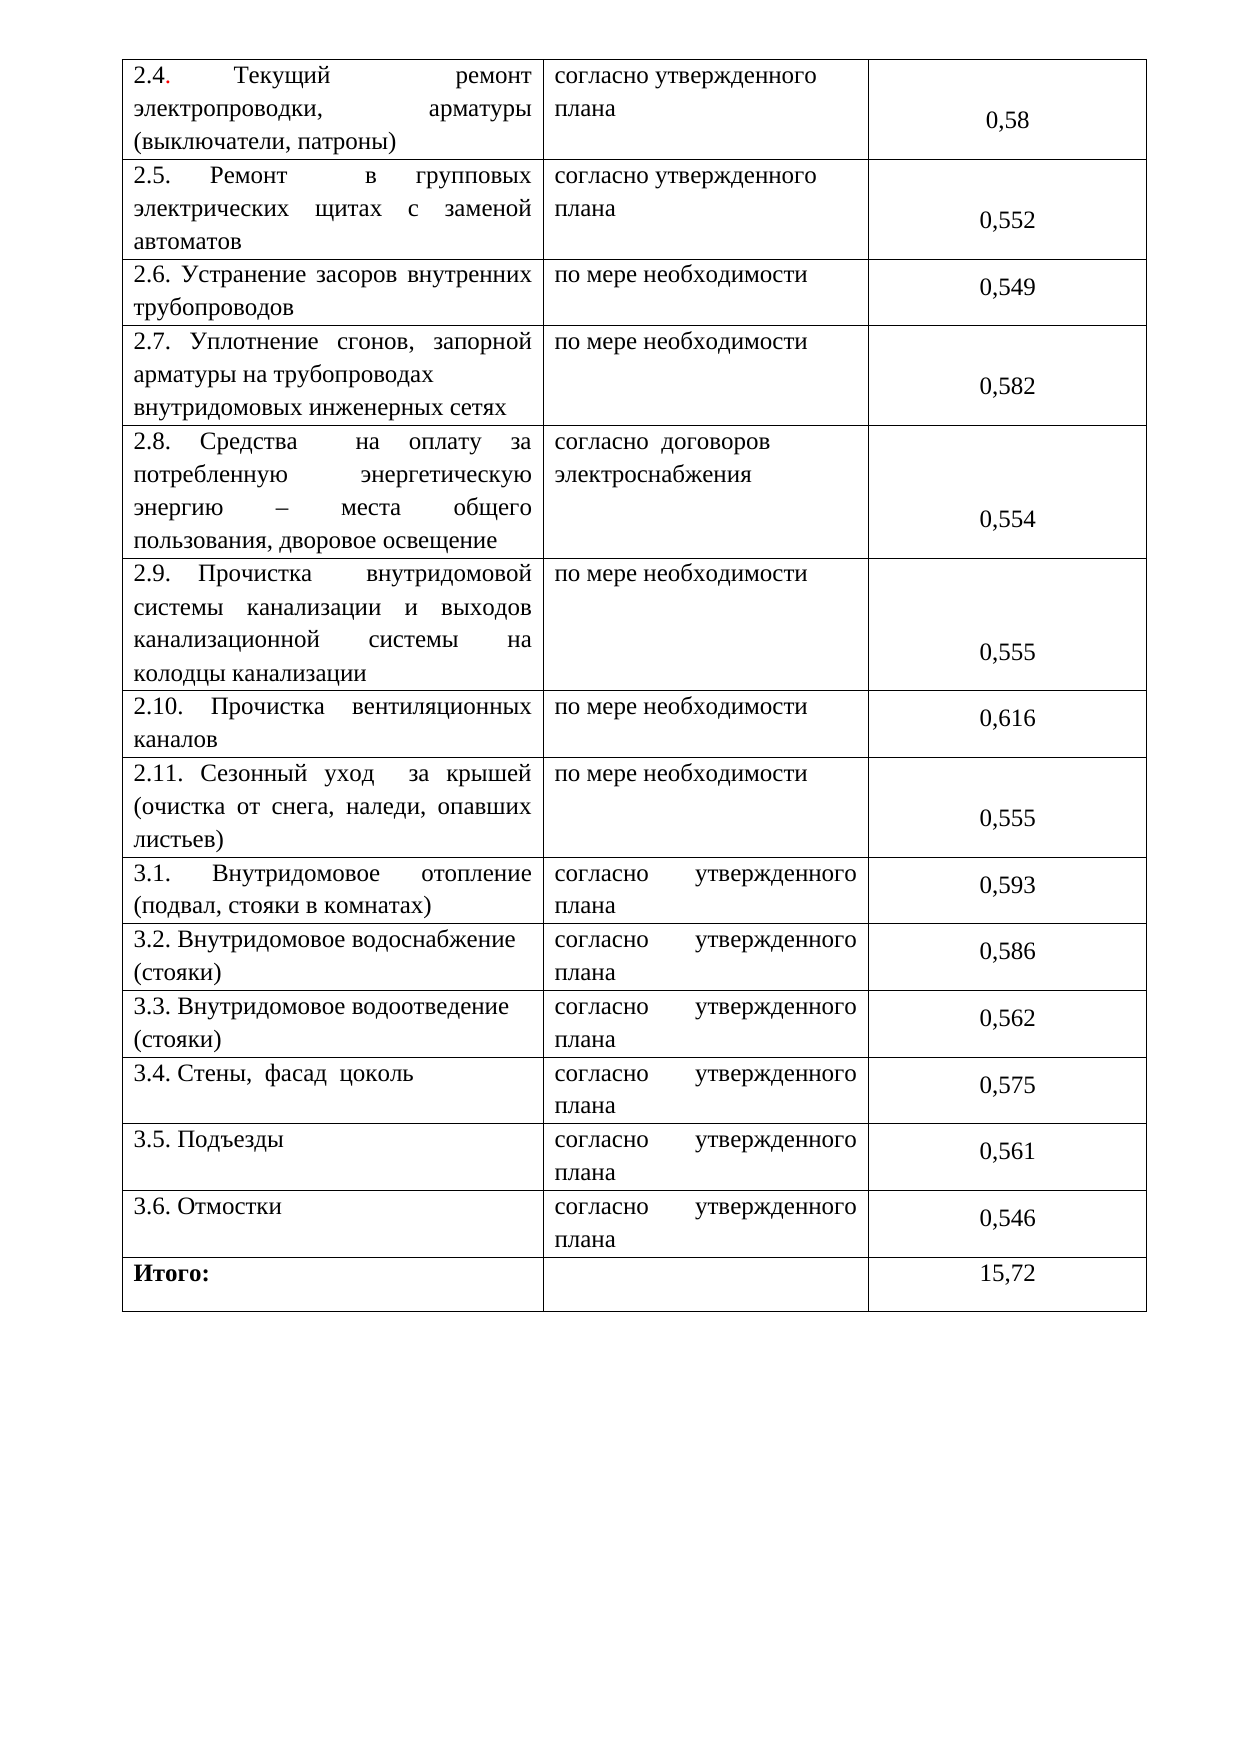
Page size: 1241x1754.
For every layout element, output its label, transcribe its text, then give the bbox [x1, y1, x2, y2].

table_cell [544, 60, 868, 159]
table_cell согласно утвержденного плана [544, 160, 868, 258]
table_cell 0,552 [869, 160, 1146, 258]
table_cell 0,58 [869, 60, 1146, 159]
table_cell 0,582 [869, 326, 1146, 425]
table_cell согласно утвержденного плана [544, 1058, 868, 1123]
table_cell 2.6. Устранение засоров внутренних трубопроводов [123, 260, 543, 325]
table_cell 0,555 [869, 758, 1146, 857]
table_cell 2.8. Средства на оплату за потребленную энергетическую энергию – места общего пользования, дворовое освещение [123, 426, 543, 557]
table_cell 0,554 [869, 426, 1146, 557]
table_cell 0,562 [869, 991, 1146, 1057]
table_cell 3.2. Внутридомовое водоснабжение (стояки) [123, 924, 543, 990]
table_cell Итого: [123, 1258, 543, 1311]
table_cell согласно договоров электроснабжения [544, 426, 868, 557]
table_cell 2.9. Прочистка внутридомовой системы канализации и выходов канализационной системы на колодцы канализации [123, 559, 543, 690]
table_cell по мере необходимости [544, 758, 868, 857]
table_cell 0,575 [869, 1058, 1146, 1123]
table_cell 0,555 [869, 559, 1146, 690]
table_cell по мере необходимости [544, 691, 868, 757]
table_cell 3.1. Внутридомовое отопление (подвал, стояки в комнатах) [123, 858, 543, 923]
table_cell 0,586 [869, 924, 1146, 990]
table_cell 2.10. Прочистка вентиляционных каналов [123, 691, 543, 757]
table_cell 0,593 [869, 858, 1146, 923]
table_cell 2.11. Сезонный уход за крышей (очистка от снега, наледи, опавших листьев) [123, 758, 543, 857]
table_cell согласно утвержденного плана [544, 1124, 868, 1190]
table_cell 3.5. Подъезды [123, 1124, 543, 1190]
table_cell 3.4. Стены, фасад цоколь [123, 1058, 543, 1123]
table_cell 0,616 [869, 691, 1146, 757]
table_cell 2.5. Ремонт в групповых электрических щитах с заменой автоматов [123, 160, 543, 258]
table_cell 3.6. Отмостки [123, 1191, 543, 1257]
table_cell [544, 1258, 868, 1311]
table_cell 0,561 [869, 1124, 1146, 1190]
table_cell 0,549 [869, 260, 1146, 325]
table_cell 2.7. Уплотнение сгонов, запорной арматуры на трубопроводах внутридомовых инженерных сетях [123, 326, 543, 425]
table_cell по мере необходимости [544, 326, 868, 425]
table_cell согласно утвержденного плана [544, 858, 868, 923]
table_cell согласно утвержденного плана [544, 991, 868, 1057]
table_cell по мере необходимости [544, 260, 868, 325]
table_cell 3.3. Внутридомовое водоотведение (стояки) [123, 991, 543, 1057]
table_cell 15,72 [869, 1258, 1146, 1311]
table_cell 2.4. Текущий ремонт электропроводки, арматуры (выключатели, патроны) [123, 60, 543, 159]
table_cell по мере необходимости [544, 559, 868, 690]
table_cell согласно утвержденного плана [544, 924, 868, 990]
table_cell согласно утвержденного плана [544, 1191, 868, 1257]
table_cell 0,546 [869, 1191, 1146, 1257]
